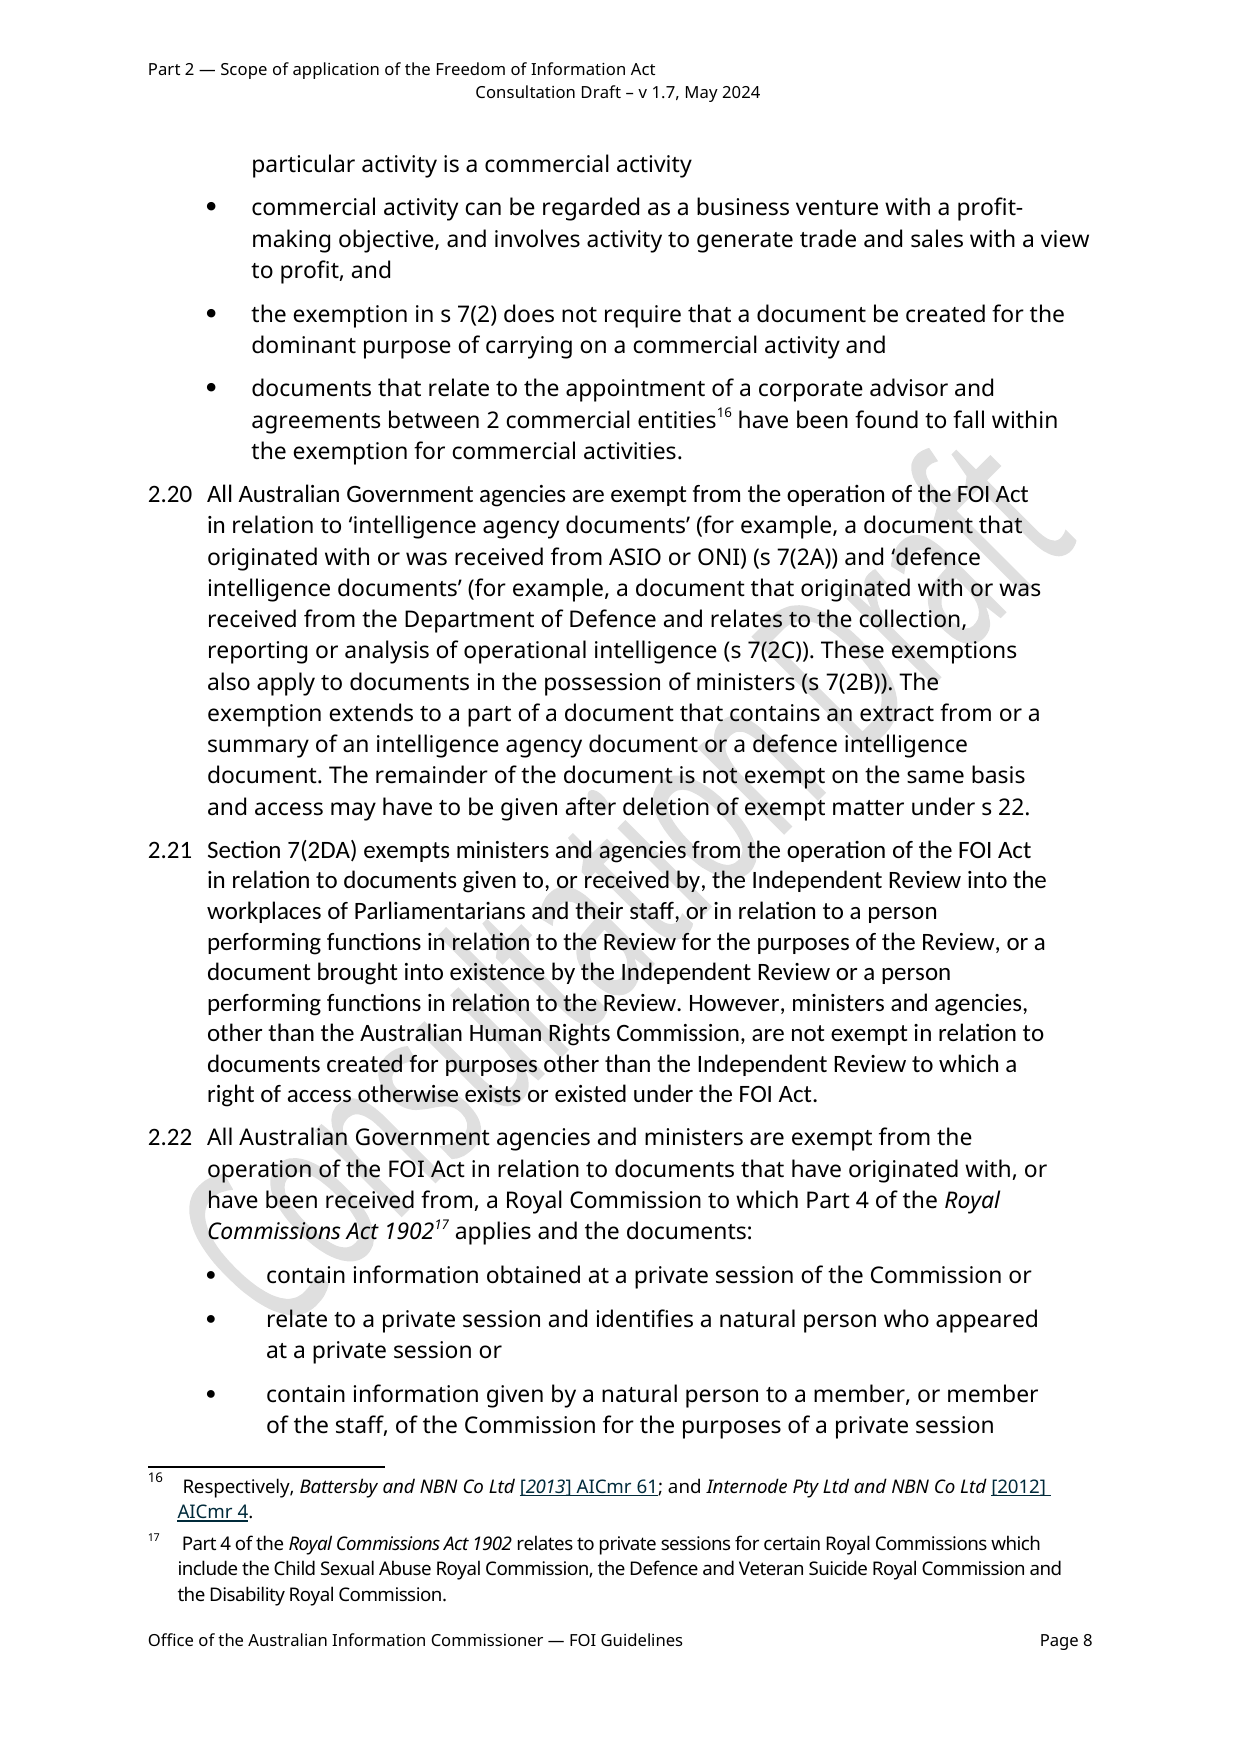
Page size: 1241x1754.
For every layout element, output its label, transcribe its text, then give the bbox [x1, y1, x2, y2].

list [207, 1378, 1052, 1440]
list Section 7(2DA) exempts ministers and agencies from the operation of the FOI Act in relation to documents given to, or received by, the Independent Review into the workplaces of Parliamentarians and their staff, or in relation to a person performing functions in relation to the Review for the purposes of the Review, or a document brought into existence by the Independent Review or a person performing functions in relation to the Review. However, ministers and agencies, other than the Australian Human Rights Commission, are not exempt in relation to documents created for purposes other than the Independent Review to which a right of access otherwise exists or existed under the FOI Act. [148, 834, 1052, 1109]
list the commercial goal (profit making or the generation of income or return) is among the circumstances to be taken into account in determining if a particular activity is a commercial activity [207, 148, 1092, 179]
list contain information obtained at a private session of the Commission or [207, 1259, 1052, 1290]
list the exemption in s 7(2) does not require that a document be created for the dominant purpose of carrying on a commercial activity and [207, 297, 1092, 360]
list documents that relate to the appointment of a corporate advisor and agreements between 2 commercial entities have been found to fall within the exemption for commercial activities. [207, 372, 1092, 466]
list All Australian Government agencies are exempt from the operation of the FOI Act in relation to ‘intelligence agency documents’ (for example, a document that originated with or was received from ASIO or ONI) (s 7(2A)) and ‘defence intelligence documents’ (for example, a document that originated with or was received from the Department of Defence and relates to the collection, reporting or analysis of operational intelligence (s 7(2C)). These exemptions also apply to documents in the possession of ministers (s 7(2B)). The exemption extends to a part of a document that contains an extract from or a summary of an intelligence agency document or a defence intelligence document. The remainder of the document is not exempt on the same basis and access may have to be given after deletion of exempt matter under s 22. [148, 479, 1052, 822]
list All Australian Government agencies and ministers are exempt from the operation of the FOI Act in relation to documents that have originated with, or have been received from, a Royal Commission to which Part 4 of the Royal Commissions Act 1902 applies and the documents: [148, 1121, 1052, 1246]
list relate to a private session and identifies a natural person who appeared at a private session or [207, 1303, 1052, 1365]
list commercial activity can be regarded as a business venture with a profit-making objective, and involves activity to generate trade and sales with a view to profit, and [207, 191, 1092, 285]
